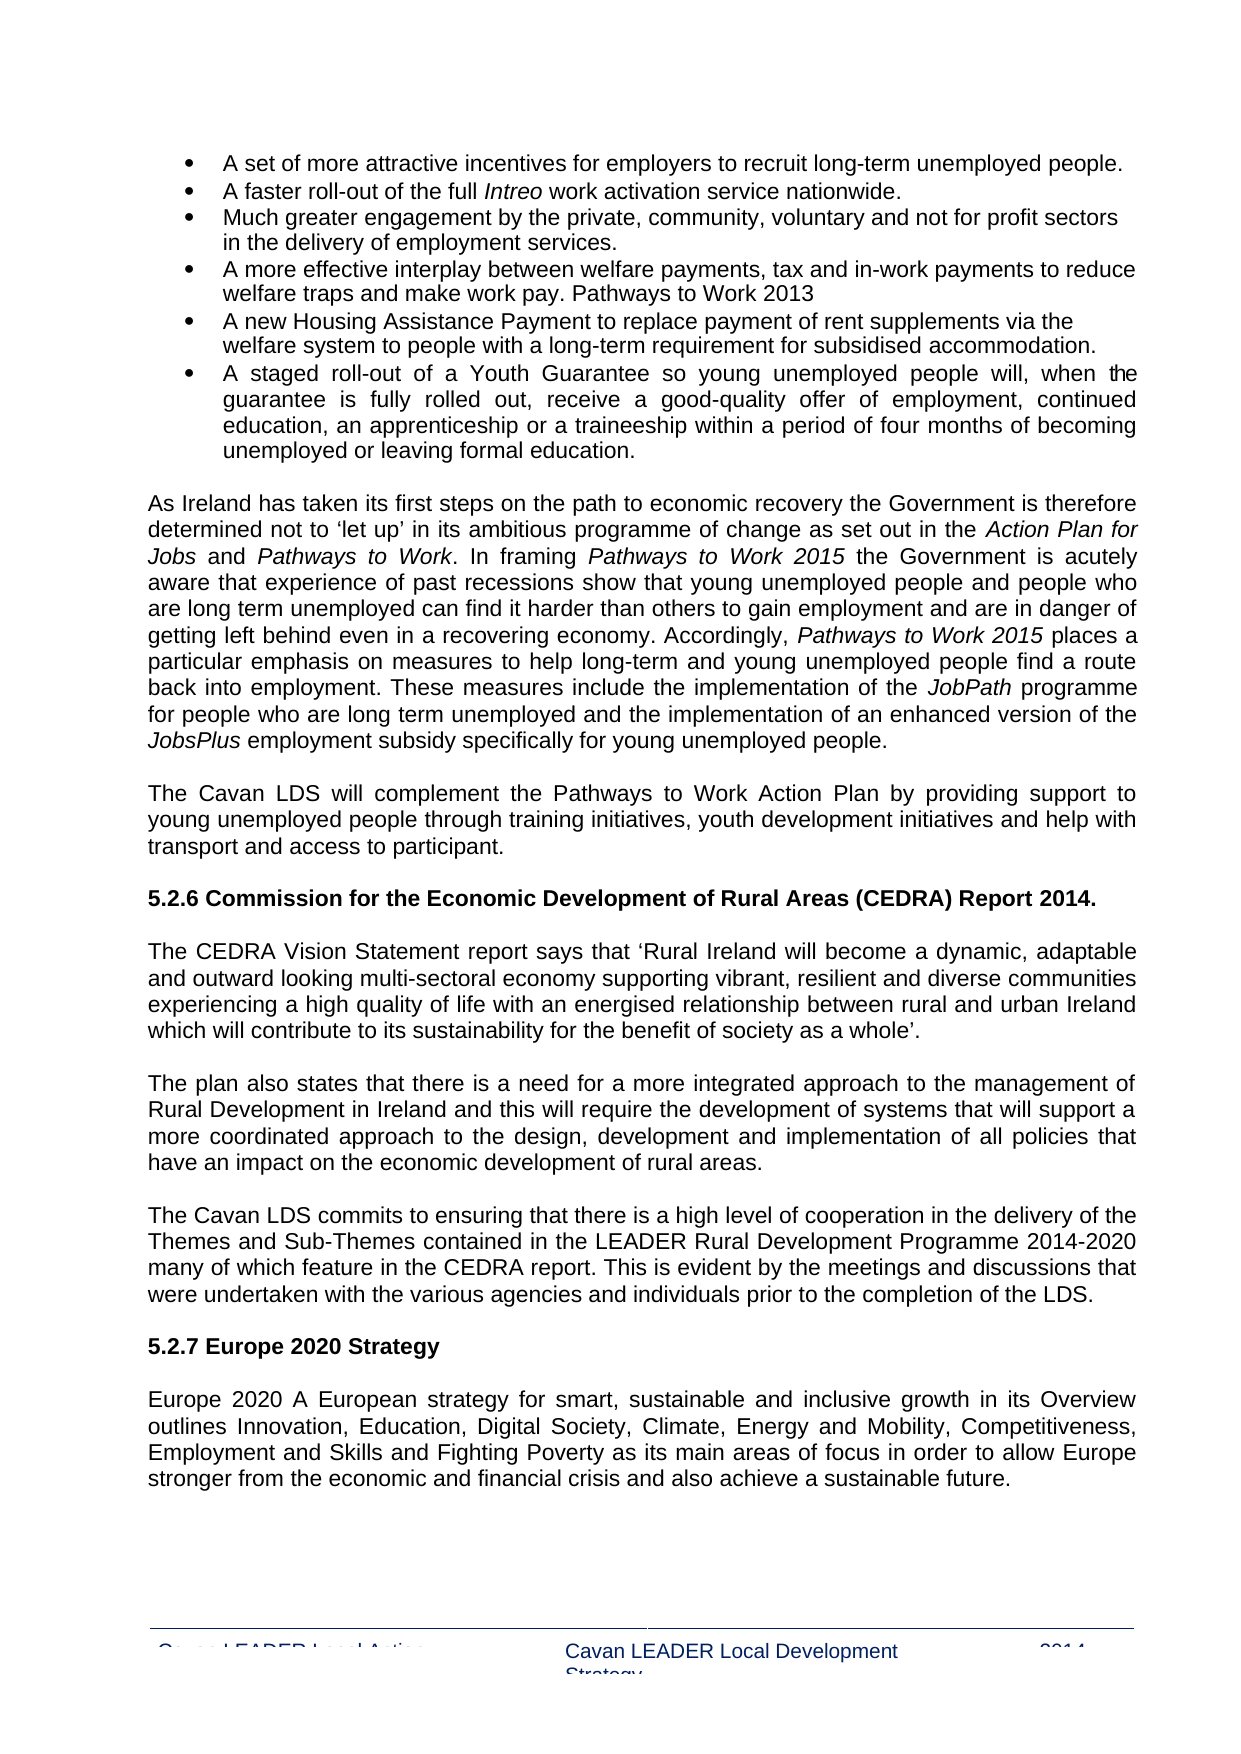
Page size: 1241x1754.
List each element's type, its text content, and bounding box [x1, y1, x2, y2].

subtitle Commission for the Economic Development of Rural Areas (CEDRA) Report 2014. [148, 885, 1215, 911]
text Europe 2020 A European strategy for smart, sustainable and inclusive growth in its Overview outlines Innovation, Education, Digital Society, Climate, Energy and Mobility, Competitiveness, Employment and Skills and Fighting Poverty as its main areas of focus in order to allow Europe stronger from the economic and financial crisis and also achieve a sustainable future. [148, 1386, 1137, 1492]
list A staged roll-out of a Youth Guarantee so young unemployed people will, when the guarantee is fully rolled out, receive a good-quality offer of employment, continued education, an apprenticeship or a traineeship within a period of four months of becoming unemployed or leaving formal education. [185, 361, 1138, 464]
list A set of more attractive incentives for employers to recruit long-term unemployed people. [185, 149, 1215, 177]
list Much greater engagement by the private, community, voluntary and not for profit sectors in the delivery of employment services. [185, 207, 1137, 255]
list A faster roll-out of the full Intreo work activation service nationwide. [185, 177, 1215, 205]
text The plan also states that there is a need for a more integrated approach to the management of Rural Development in Ireland and this will require the development of systems that will support a more coordinated approach to the design, development and implementation of all policies that have an impact on the economic development of rural areas. [148, 1070, 1137, 1175]
text The Cavan LDS commits to ensuring that there is a high level of cooperation in the delivery of the Themes and Sub-Themes contained in the LEADER Rural Development Programme 2014-2020 many of which feature in the CEDRA report. This is evident by the meetings and discussions that were undertaken with the various agencies and individuals prior to the completion of the LDS. [148, 1202, 1138, 1307]
text The Cavan LDS will complement the Pathways to Work Action Plan by providing support to young unemployed people through training initiatives, youth development initiatives and help with transport and access to participant. [148, 780, 1137, 859]
list A more effective interplay between welfare payments, tax and in-work payments to reduce welfare traps and make work pay. Pathways to Work 2013 [185, 258, 1138, 307]
subtitle Europe 2020 Strategy [148, 1333, 1215, 1359]
list A new Housing Assistance Payment to replace payment of rent supplements via the welfare system to people with a long-term requirement for subsidised accommodation. [185, 310, 1138, 358]
text The CEDRA Vision Statement report says that ‘Rural Ireland will become a dynamic, adaptable and outward looking multi-sectoral economy supporting vibrant, resilient and diverse communities experiencing a high quality of life with an energised relationship between rural and urban Ireland which will contribute to its sustainability for the benefit of society as a whole’. [148, 938, 1138, 1043]
text As Ireland has taken its first steps on the path to economic recovery the Government is therefore determined not to ‘let up’ in its ambitious programme of change as set out in the Action Plan for Jobs and Pathways to Work. In framing Pathways to Work 2015 the Government is acutely aware that experience of past recessions show that young unemployed people and people who are long term unemployed can find it harder than others to gain employment and are in danger of getting left behind even in a recovering economy. Accordingly, Pathways to Work 2015 places a particular emphasis on measures to help long-term and young unemployed people find a route back into employment. These measures include the implementation of the JobPath programme for people who are long term unemployed and the implementation of an enhanced version of the JobsPlus employment subsidy specifically for young unemployed people. [148, 490, 1138, 753]
